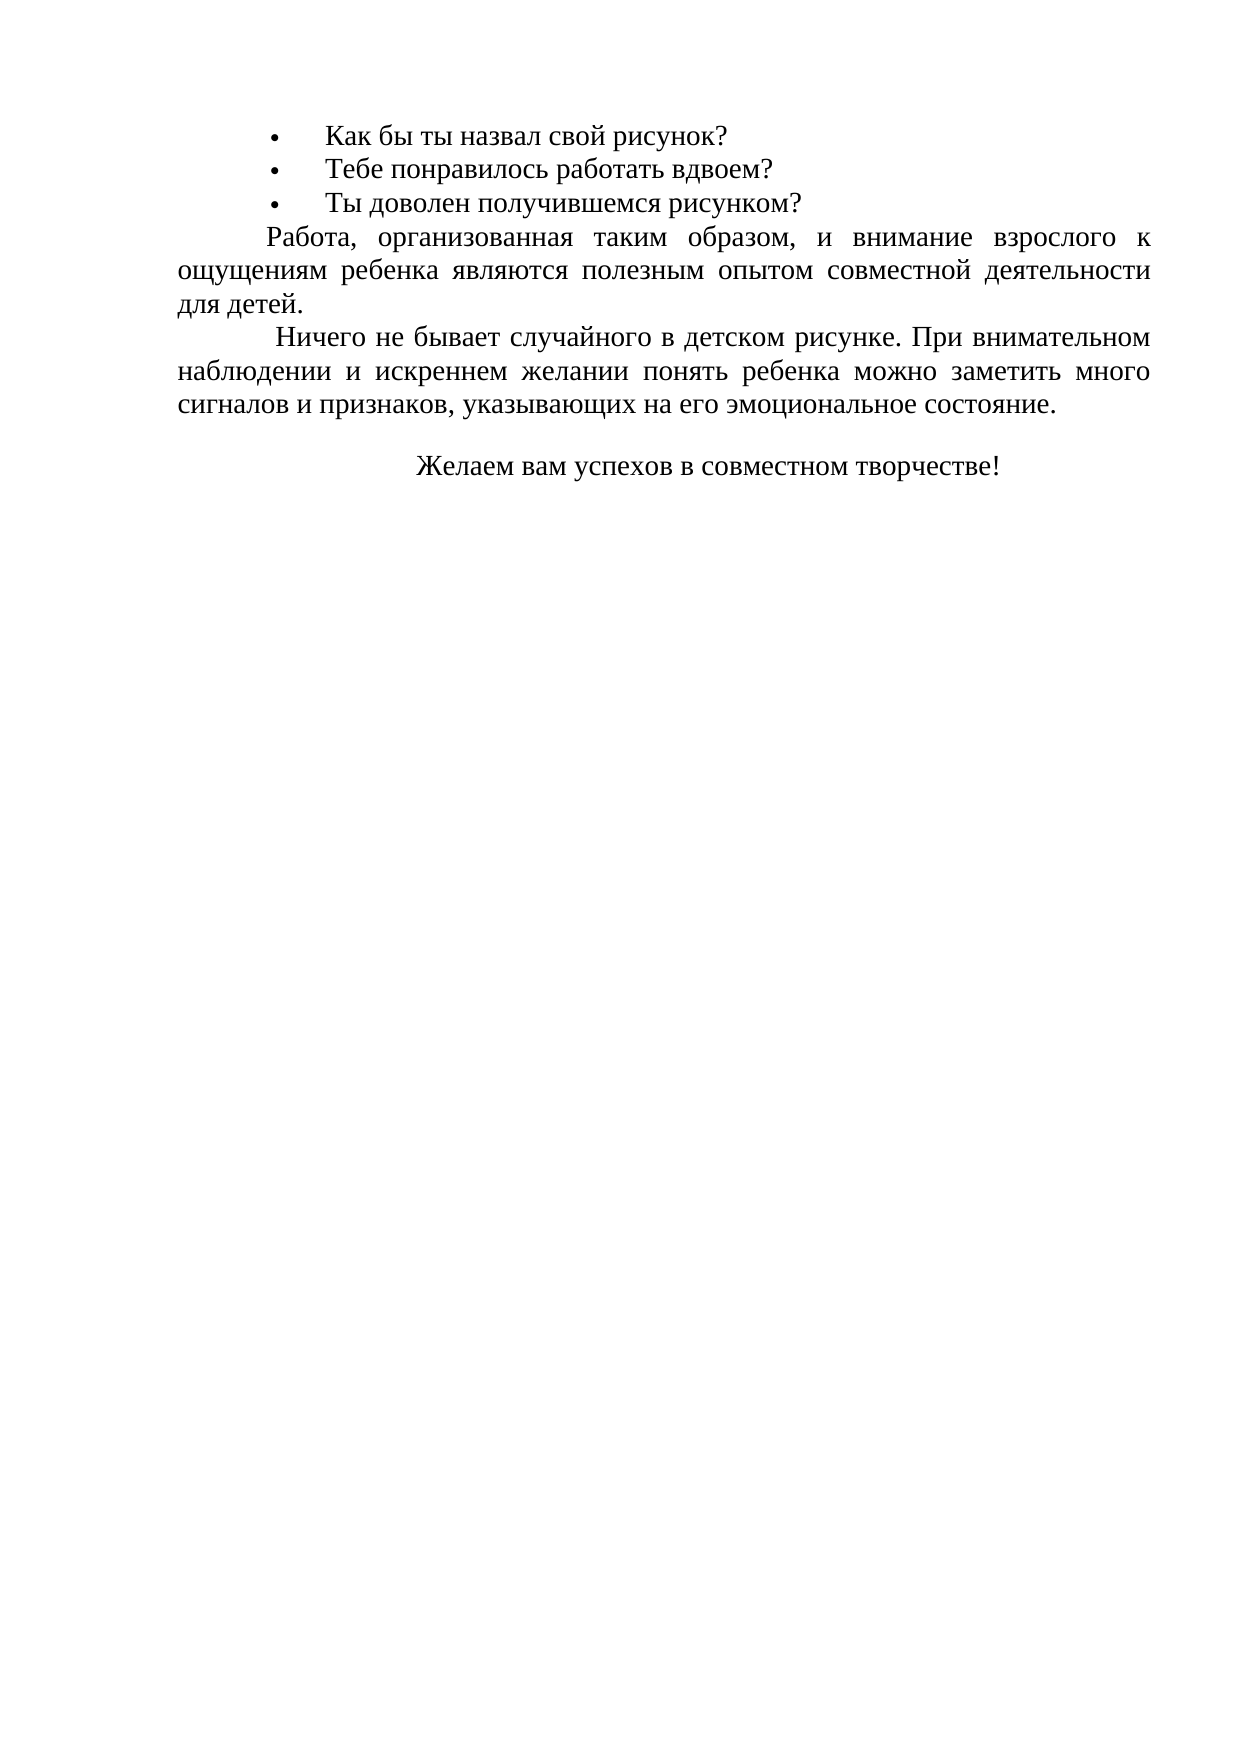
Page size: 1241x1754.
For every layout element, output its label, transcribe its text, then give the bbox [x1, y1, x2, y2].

text Работа, организованная таким образом, и внимание взрослого к ощущениям ребенка являются полезным опытом совместной деятельности для детей. [177, 219, 1152, 319]
text Ничего не бывает случайного в детском рисунке. При внимательном наблюдении и искреннем желании понять ребенка можно заметить много сигналов и признаков, указывающих на его эмоциональное состояние. [177, 319, 1152, 420]
text Желаем вам успехов в совместном творчестве! [177, 448, 1152, 482]
list Как бы ты назвал свой рисунок? [177, 118, 1152, 152]
list Тебе понравилось работать вдвоем? [177, 152, 1152, 185]
list Ты доволен получившемся рисунком? [177, 185, 1152, 219]
